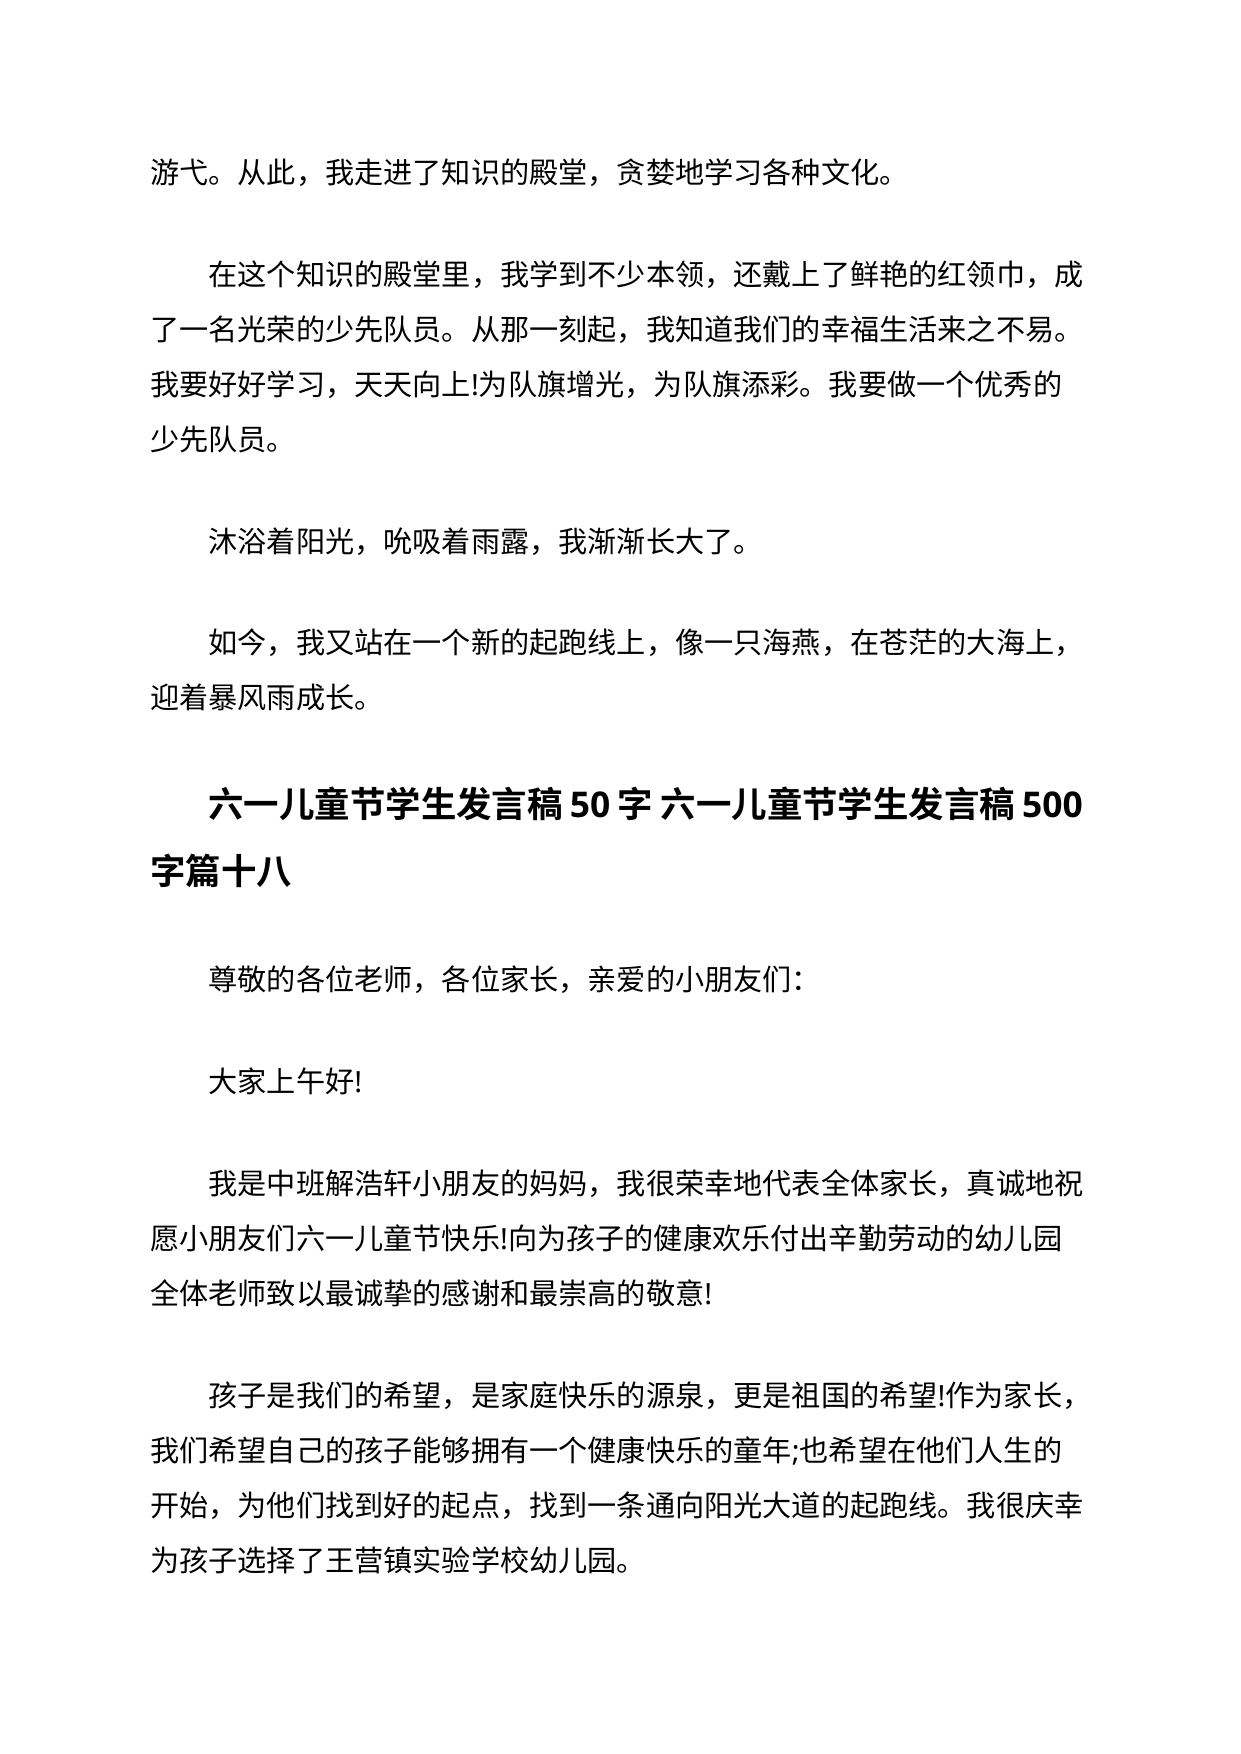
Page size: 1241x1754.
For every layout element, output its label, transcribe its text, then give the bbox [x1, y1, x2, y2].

text 我是中班解浩轩小朋友的妈妈，我很荣幸地代表全体家长，真诚地祝愿小朋友们六一儿童节快乐!向为孩子的健康欢乐付出辛勤劳动的幼儿园全体老师致以最诚挚的感谢和最崇高的敬意! [150, 1161, 1090, 1313]
text 尊敬的各位老师，各位家长，亲爱的小朋友们： [150, 957, 1090, 999]
text 在这个知识的殿堂里，我学到不少本领，还戴上了鲜艳的红领巾，成了一名光荣的少先队员。从那一刻起，我知道我们的幸福生活来之不易。我要好好学习，天天向上!为队旗增光，为队旗添彩。我要做一个优秀的少先队员。 [150, 252, 1090, 459]
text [150, 150, 1090, 192]
text 孩子是我们的希望，是家庭快乐的源泉，更是祖国的希望!作为家长，我们希望自己的孩子能够拥有一个健康快乐的童年;也希望在他们人生的开始，为他们找到好的起点，找到一条通向阳光大道的起跑线。我很庆幸为孩子选择了王营镇实验学校幼儿园。 [150, 1372, 1090, 1580]
text 六一儿童节学生发言稿50字 六一儿童节学生发言稿500字篇十八 [150, 777, 1090, 895]
text 大家上午好! [150, 1059, 1090, 1101]
text 如今，我又站在一个新的起跑线上，像一只海燕，在苍茫的大海上，迎着暴风雨成长。 [150, 620, 1090, 717]
text 沐浴着阳光，吮吸着雨露，我渐渐长大了。 [150, 518, 1090, 561]
